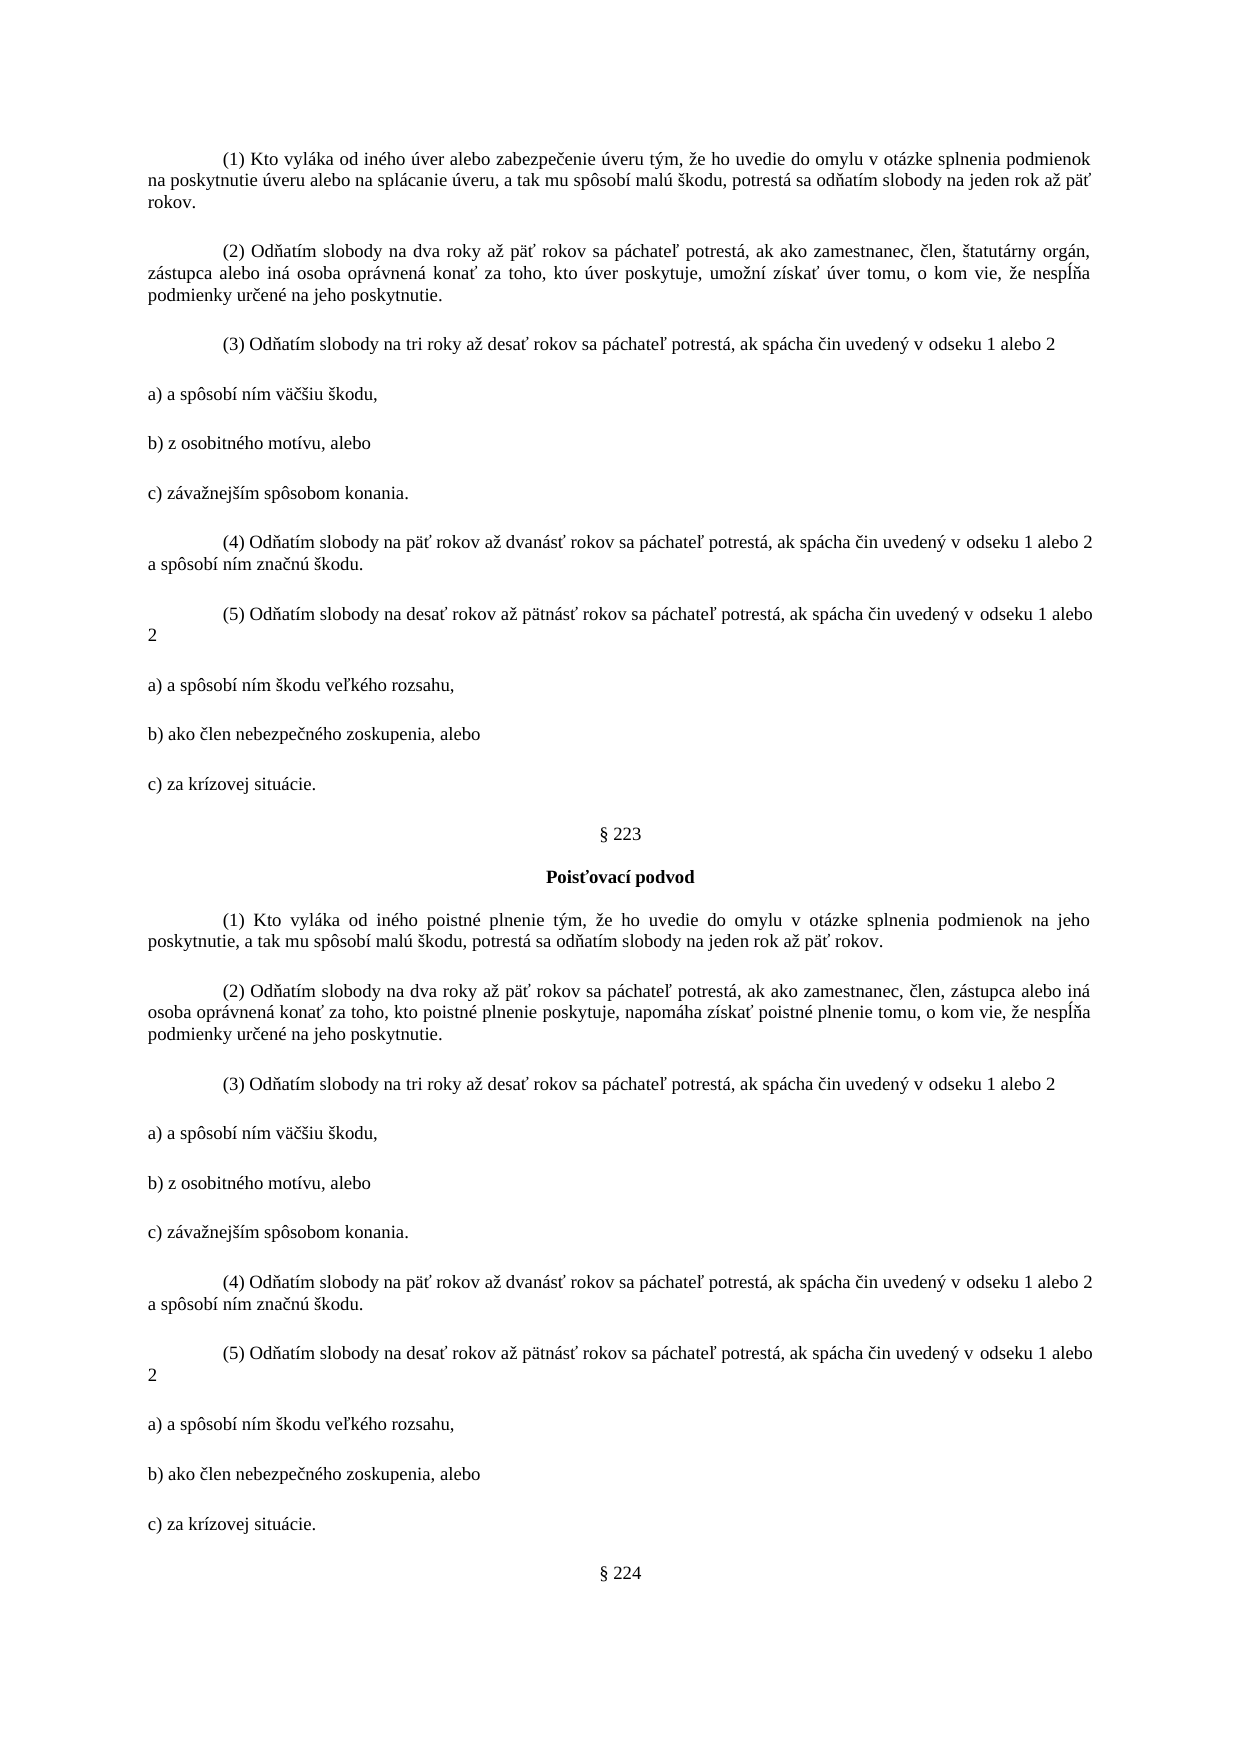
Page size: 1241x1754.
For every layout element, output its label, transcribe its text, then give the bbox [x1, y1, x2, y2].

text b) z osobitného motívu, alebo [148, 1172, 1092, 1193]
text (3) Odňatím slobody na tri roky až desať rokov sa páchateľ potrestá, ak spácha čin uvedený v odseku 1 alebo 2 [148, 333, 1092, 355]
text a) a spôsobí ním škodu veľkého rozsahu, [148, 1413, 1092, 1435]
text Poisťovací podvod [148, 866, 1092, 887]
text (4) Odňatím slobody na päť rokov až dvanásť rokov sa páchateľ potrestá, ak spácha čin uvedený v odseku 1 alebo 2 a spôsobí ním značnú škodu. [148, 1271, 1092, 1314]
text (5) Odňatím slobody na desať rokov až pätnásť rokov sa páchateľ potrestá, ak spácha čin uvedený v odseku 1 alebo 2 [148, 603, 1092, 646]
text b) ako člen nebezpečného zoskupenia, alebo [148, 1463, 1092, 1484]
text (3) Odňatím slobody na tri roky až desať rokov sa páchateľ potrestá, ak spácha čin uvedený v odseku 1 alebo 2 [148, 1073, 1092, 1094]
text (5) Odňatím slobody na desať rokov až pätnásť rokov sa páchateľ potrestá, ak spácha čin uvedený v odseku 1 alebo 2 [148, 1342, 1092, 1385]
text (2) Odňatím slobody na dva roky až päť rokov sa páchateľ potrestá, ak ako zamestnanec, člen, štatutárny orgán, zástupca alebo iná osoba oprávnená konať za toho, kto úver poskytuje, umožní získať úver tomu, o kom vie, že nespĺňa podmienky určené na jeho poskytnutie. [148, 240, 1092, 305]
text c) za krízovej situácie. [148, 773, 1092, 794]
text b) ako člen nebezpečného zoskupenia, alebo [148, 723, 1092, 745]
text a) a spôsobí ním škodu veľkého rozsahu, [148, 674, 1092, 695]
text c) závažnejším spôsobom konania. [148, 482, 1092, 503]
text a) a spôsobí ním väčšiu škodu, [148, 1122, 1092, 1144]
text (1) Kto vyláka od iného úver alebo zabezpečenie úveru tým, že ho uvedie do omylu v otázke splnenia podmienok na poskytnutie úveru alebo na splácanie úveru, a tak mu spôsobí malú škodu, potrestá sa odňatím slobody na jeden rok až päť rokov. [148, 148, 1092, 212]
text (2) Odňatím slobody na dva roky až päť rokov sa páchateľ potrestá, ak ako zamestnanec, člen, zástupca alebo iná osoba oprávnená konať za toho, kto poistné plnenie poskytuje, napomáha získať poistné plnenie tomu, o kom vie, že nespĺňa podmienky určené na jeho poskytnutie. [148, 980, 1092, 1044]
text c) závažnejším spôsobom konania. [148, 1221, 1092, 1243]
text a) a spôsobí ním väčšiu škodu, [148, 383, 1092, 404]
text c) za krízovej situácie. [148, 1512, 1092, 1534]
text § 224 [148, 1562, 1092, 1583]
text b) z osobitného motívu, alebo [148, 432, 1092, 454]
text (1) Kto vyláka od iného poistné plnenie tým, že ho uvedie do omylu v otázke splnenia podmienok na jeho poskytnutie, a tak mu spôsobí malú škodu, potrestá sa odňatím slobody na jeden rok až päť rokov. [148, 909, 1092, 952]
text § 223 [148, 822, 1092, 844]
text (4) Odňatím slobody na päť rokov až dvanásť rokov sa páchateľ potrestá, ak spácha čin uvedený v odseku 1 alebo 2 a spôsobí ním značnú škodu. [148, 531, 1092, 574]
